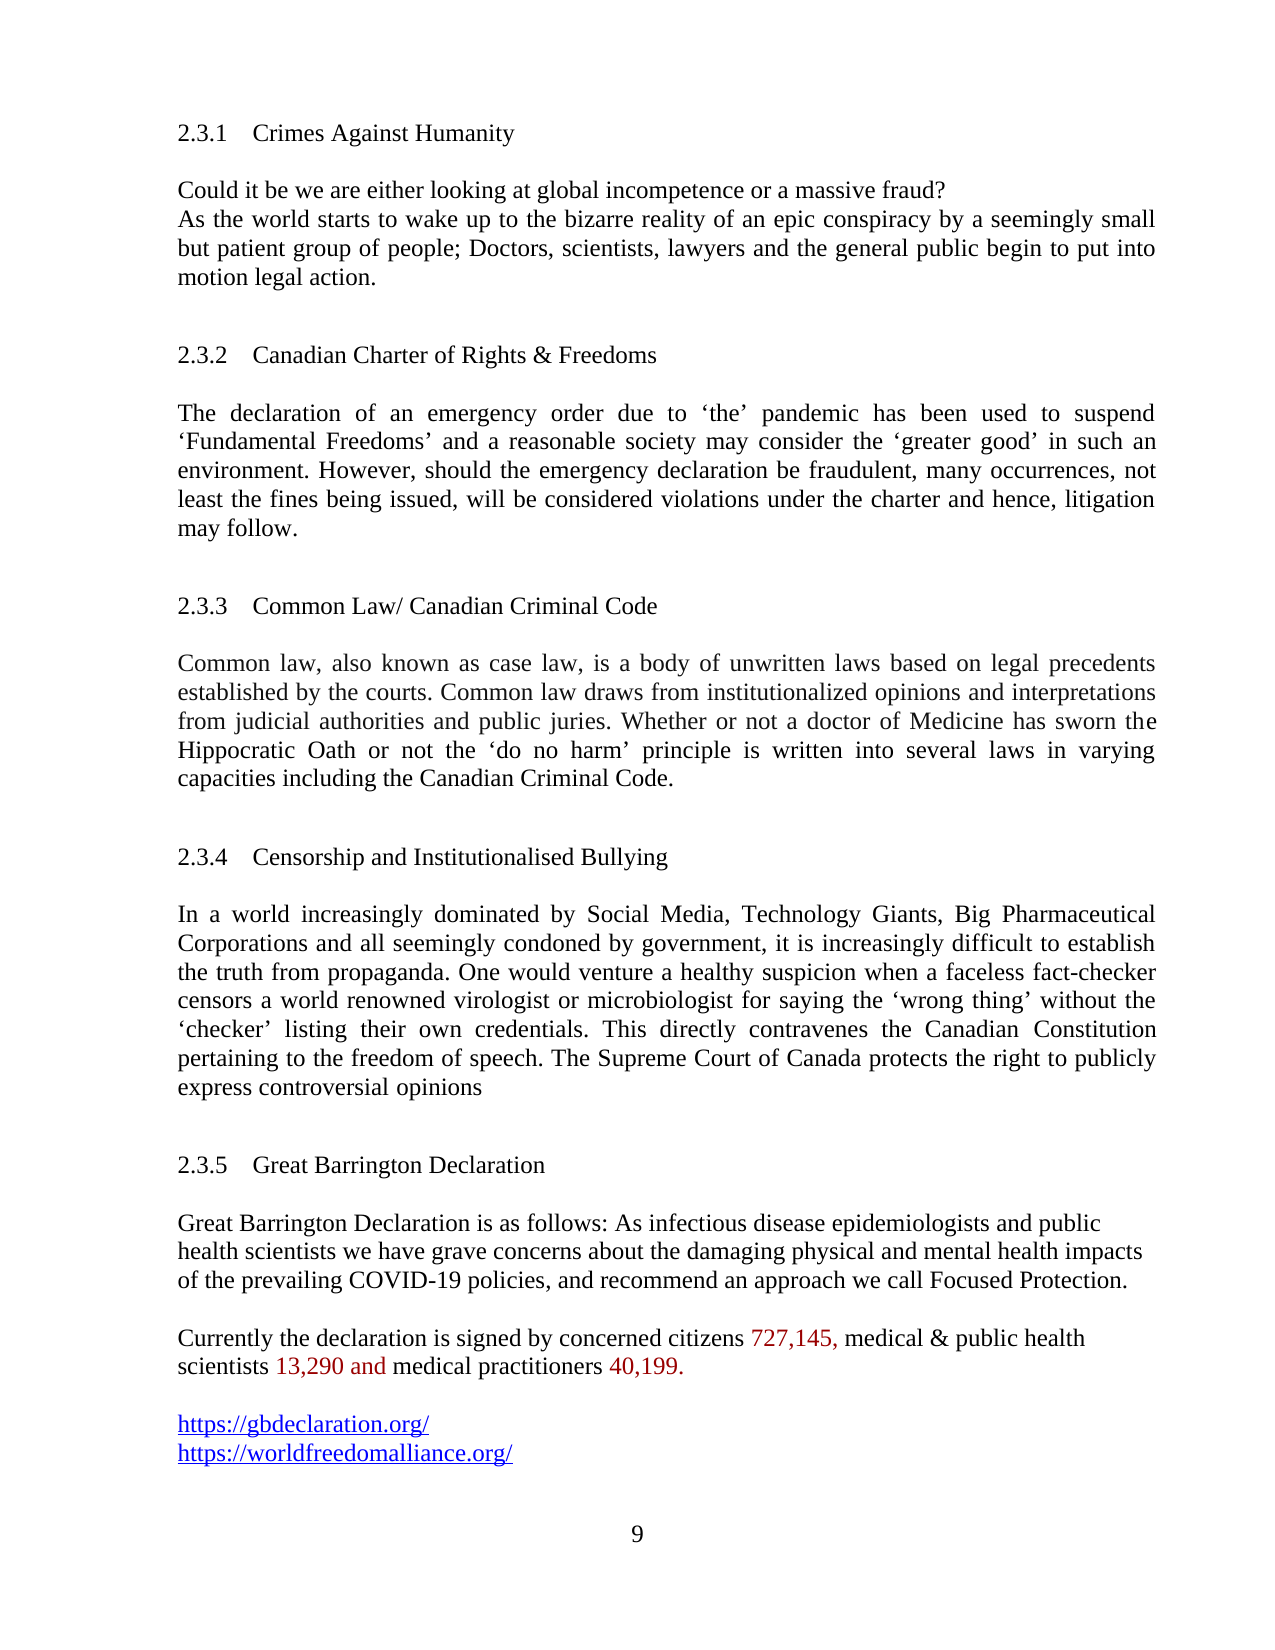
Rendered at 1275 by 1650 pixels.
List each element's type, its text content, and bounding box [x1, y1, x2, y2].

text https://gbdeclaration.org/ [177, 1409, 1157, 1438]
subtitle Canadian Charter of Rights & Freedoms [177, 340, 1157, 369]
text Currently the declaration is signed by concerned citizens 727,145, medical & public health scientists 13,290 and medical practitioners 40,199. [177, 1323, 1157, 1380]
subtitle Great Barrington Declaration [177, 1150, 1157, 1179]
subtitle Crimes Against Humanity [177, 118, 1157, 147]
text Common law, also known as case law, is a body of unwritten laws based on legal precedents established by the courts. Common law draws from institutionalized opinions and interpretations from judicial authorities and public juries. Whether or not a doctor of Medicine has sworn the Hippocratic Oath or not the ‘do no harm’ principle is written into several laws in varying capacities including the Canadian Criminal Code. [177, 648, 1157, 792]
text Could it be we are either looking at global incompetence or a massive fraud? [177, 176, 1157, 204]
text In a world increasingly dominated by Social Media, Technology Giants, Big Pharmaceutical Corporations and all seemingly condoned by government, it is increasingly difficult to establish the truth from propaganda. One would venture a healthy suspicion when a faceless fact-checker censors a world renowned virologist or microbiologist for saying the ‘wrong thing’ without the ‘checker’ listing their own credentials. This directly contravenes the Canadian Constitution pertaining to the freedom of speech. The Supreme Court of Canada protects the right to publicly express controversial opinions [177, 899, 1157, 1101]
subtitle Common Law/ Canadian Criminal Code [177, 591, 1157, 620]
subtitle Censorship and Institutionalised Bullying [177, 842, 1157, 871]
text https://worldfreedomalliance.org/ [118, 1438, 1157, 1466]
text As the world starts to wake up to the bizarre reality of an epic conspiracy by a seemingly small but patient group of people; Doctors, scientists, lawyers and the general public begin to put into motion legal action. [177, 204, 1157, 291]
text The declaration of an emergency order due to ‘the’ pandemic has been used to suspend ‘Fundamental Freedoms’ and a reasonable society may consider the ‘greater good’ in such an environment. However, should the emergency declaration be fraudulent, many occurrences, not least the fines being issued, will be considered violations under the charter and hence, litigation may follow. [177, 398, 1157, 541]
text Great Barrington Declaration is as follows: As infectious disease epidemiologists and public health scientists we have grave concerns about the damaging physical and mental health impacts of the prevailing COVID-19 policies, and recommend an approach we call Focused Protection. [177, 1208, 1157, 1294]
